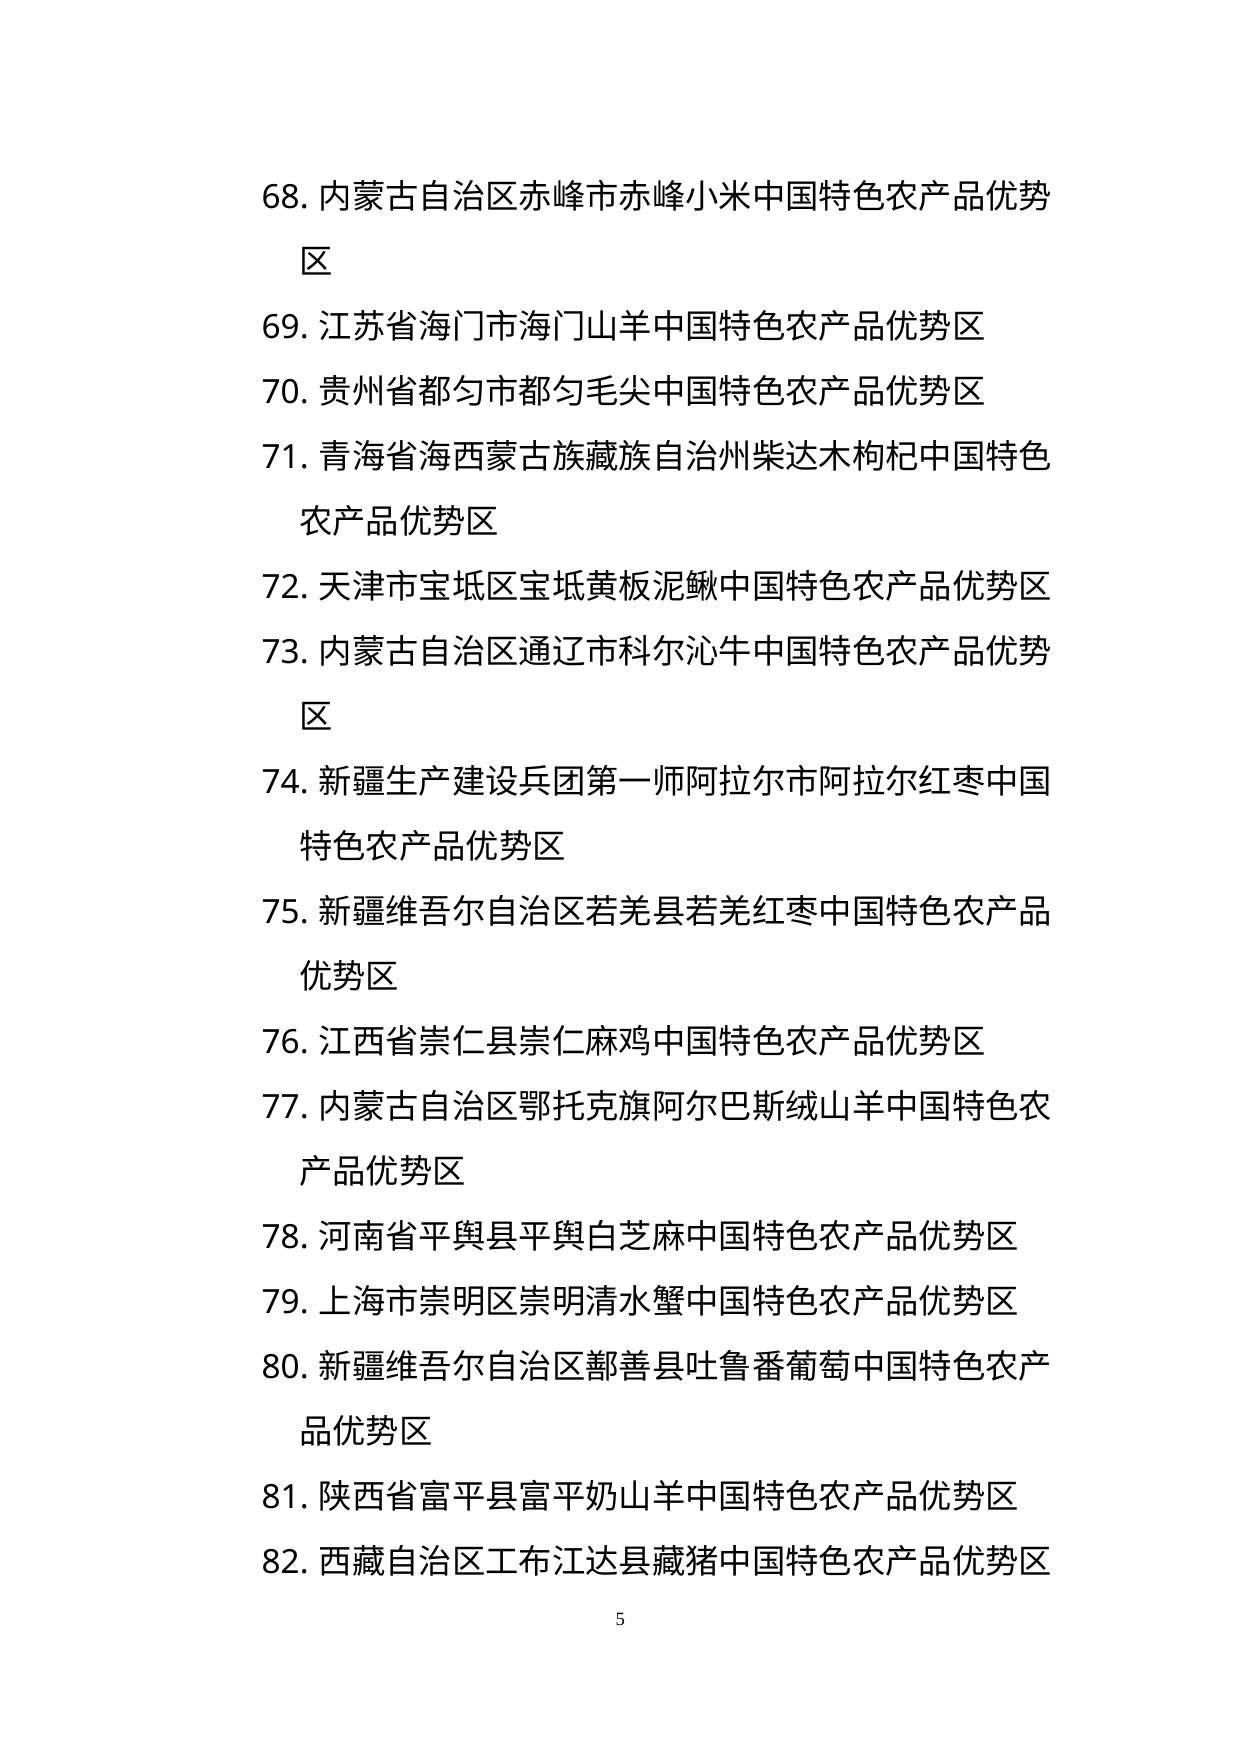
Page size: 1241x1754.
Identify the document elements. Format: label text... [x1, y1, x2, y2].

list 河南省平舆县平舆白芝麻中国特色农产品优势区 [261, 1202, 1053, 1267]
list 江西省崇仁县崇仁麻鸡中国特色农产品优势区 [261, 1007, 1053, 1072]
list 内蒙古自治区通辽市科尔沁牛中国特色农产品优势区 [261, 617, 1053, 747]
list 上海市崇明区崇明清水蟹中国特色农产品优势区 [261, 1267, 1053, 1332]
list 贵州省都匀市都匀毛尖中国特色农产品优势区 [261, 357, 1053, 422]
list 江苏省海门市海门山羊中国特色农产品优势区 [261, 292, 1053, 357]
list 内蒙古自治区鄂托克旗阿尔巴斯绒山羊中国特色农产品优势区 [261, 1072, 1053, 1202]
list 内蒙古自治区赤峰市赤峰小米中国特色农产品优势区 [261, 162, 1053, 292]
list 西藏自治区工布江达县藏猪中国特色农产品优势区 [261, 1527, 1053, 1592]
list 新疆维吾尔自治区鄯善县吐鲁番葡萄中国特色农产品优势区 [261, 1332, 1053, 1462]
list 青海省海西蒙古族藏族自治州柴达木枸杞中国特色农产品优势区 [261, 422, 1053, 552]
list 新疆生产建设兵团第一师阿拉尔市阿拉尔红枣中国特色农产品优势区 [261, 747, 1053, 877]
list 陕西省富平县富平奶山羊中国特色农产品优势区 [261, 1462, 1053, 1527]
list 新疆维吾尔自治区若羌县若羌红枣中国特色农产品优势区 [261, 877, 1053, 1007]
list 天津市宝坻区宝坻黄板泥鳅中国特色农产品优势区 [261, 552, 1053, 617]
